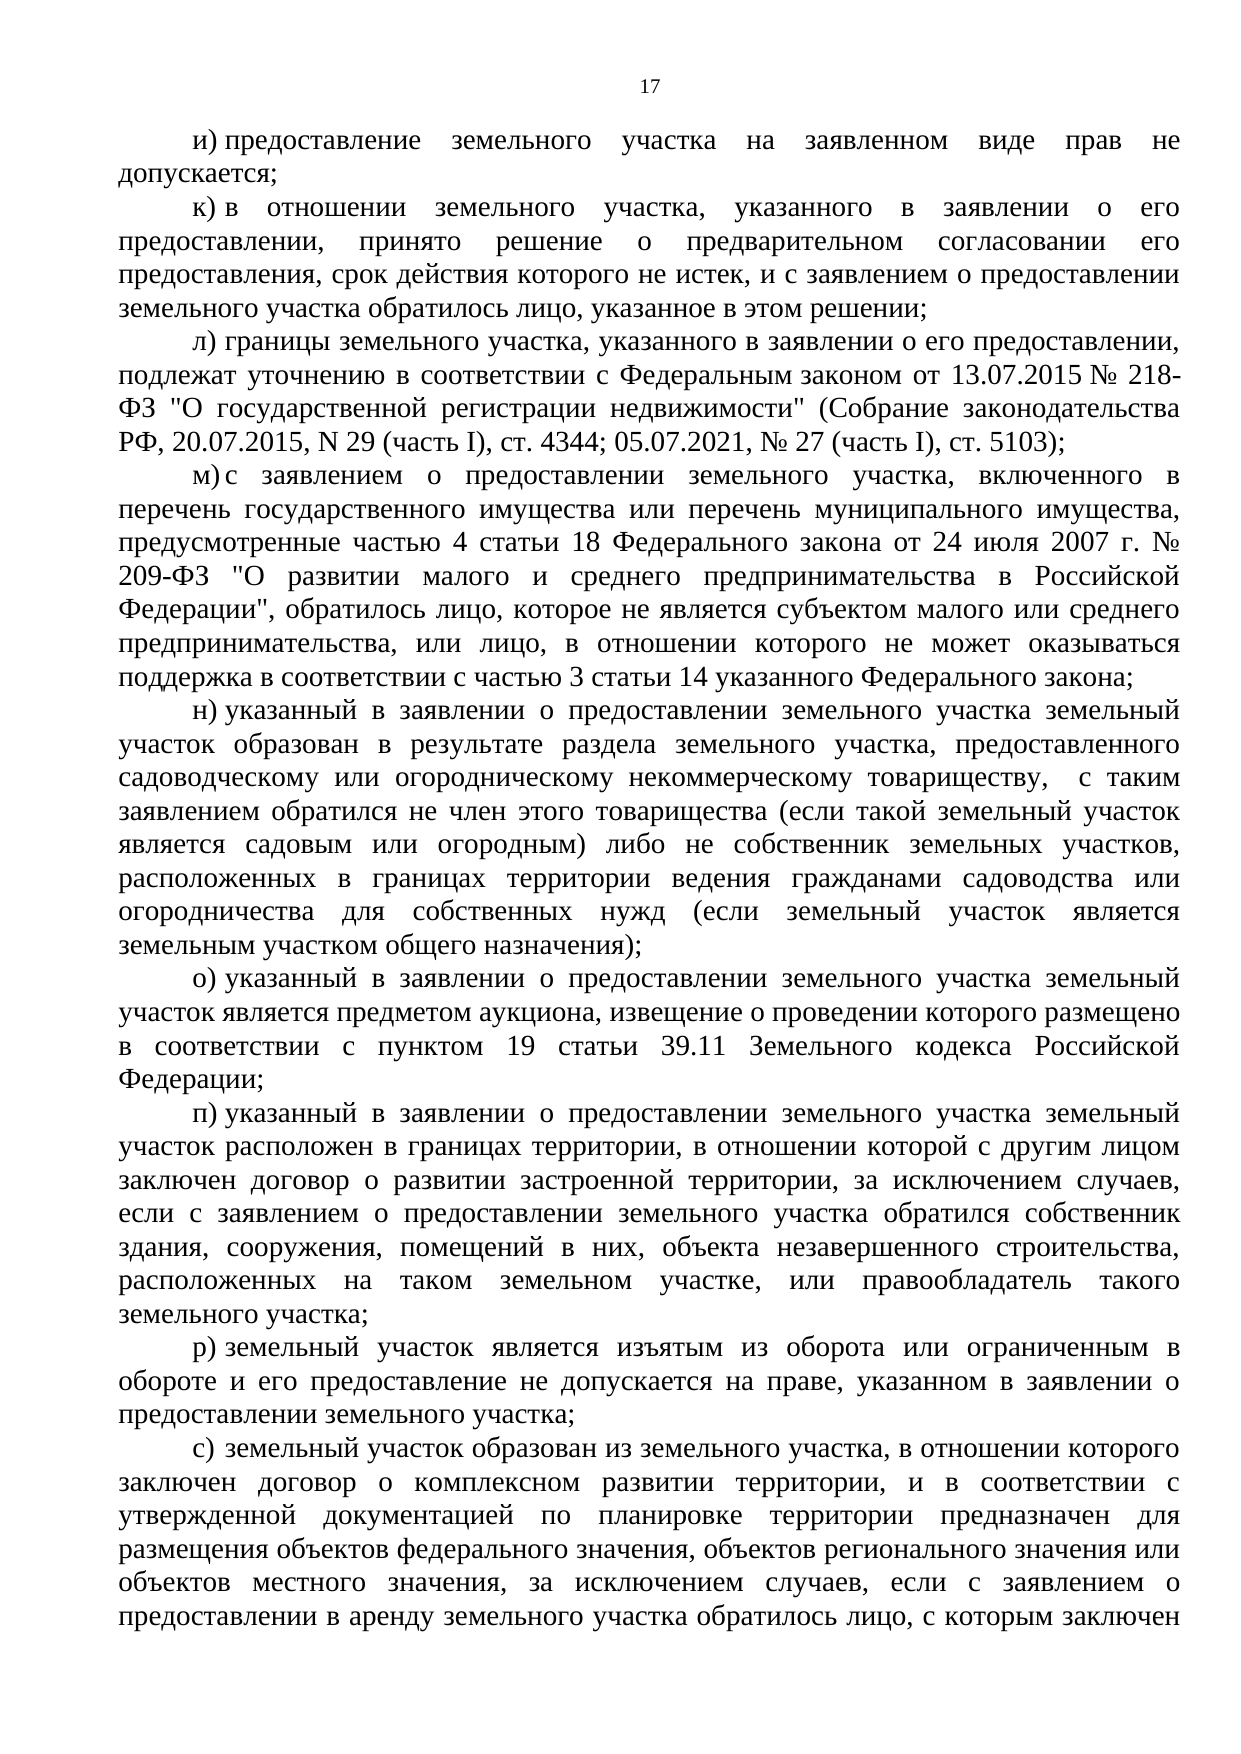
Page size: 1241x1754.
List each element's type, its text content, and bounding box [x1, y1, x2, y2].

list в отношении земельного участка, указанного в заявлении о его предоставлении, принято решение о предварительном согласовании его предоставления, срок действия которого не истек, и с заявлением о предоставлении земельного участка обратилось лицо, указанное в этом решении; [118, 189, 1181, 323]
list земельный участок является изъятым из оборота или ограниченным в обороте и его предоставление не допускается на праве, указанном в заявлении о предоставлении земельного участка; [118, 1329, 1181, 1430]
list указанный в заявлении о предоставлении земельного участка земельный участок образован в результате раздела земельного участка, предоставленного садоводческому или огородническому некоммерческому товариществу, с таким заявлением обратился не член этого товарищества (если такой земельный участок является садовым или огородным) либо не собственник земельных участков, расположенных в границах территории ведения гражданами садоводства или огородничества для собственных нужд (если земельный участок является земельным участком общего назначения); [118, 692, 1181, 961]
list предоставление земельного участка на заявленном виде прав не допускается; [118, 122, 1181, 189]
list границы земельного участка, указанного в заявлении о его предоставлении, подлежат уточнению в соответствии с Федеральным законом от 13.07.2015 № 218-ФЗ "О государственной регистрации недвижимости" (Собрание законодательства РФ, 20.07.2015, N 29 (часть I), ст. 4344; 05.07.2021, № 27 (часть I), ст. 5103); [118, 323, 1181, 457]
list указанный в заявлении о предоставлении земельного участка земельный участок расположен в границах территории, в отношении которой с другим лицом заключен договор о развитии застроенной территории, за исключением случаев, если с заявлением о предоставлении земельного участка обратился собственник здания, сооружения, помещений в них, объекта незавершенного строительства, расположенных на таком земельном участке, или правообладатель такого земельного участка; [118, 1095, 1181, 1329]
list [118, 1430, 1181, 1631]
list указанный в заявлении о предоставлении земельного участка земельный участок является предметом аукциона, извещение о проведении которого размещено в соответствии с пунктом 19 статьи 39.11 Земельного кодекса Российской Федерации; [118, 961, 1181, 1095]
list с заявлением о предоставлении земельного участка, включенного в перечень государственного имущества или перечень муниципального имущества, предусмотренные частью 4 статьи 18 Федерального закона от 24 июля 2007 г. № 209-ФЗ "О развитии малого и среднего предпринимательства в Российской Федерации", обратилось лицо, которое не является субъектом малого или среднего предпринимательства, или лицо, в отношении которого не может оказываться поддержка в соответствии с частью 3 статьи 14 указанного Федерального закона; [118, 457, 1181, 692]
